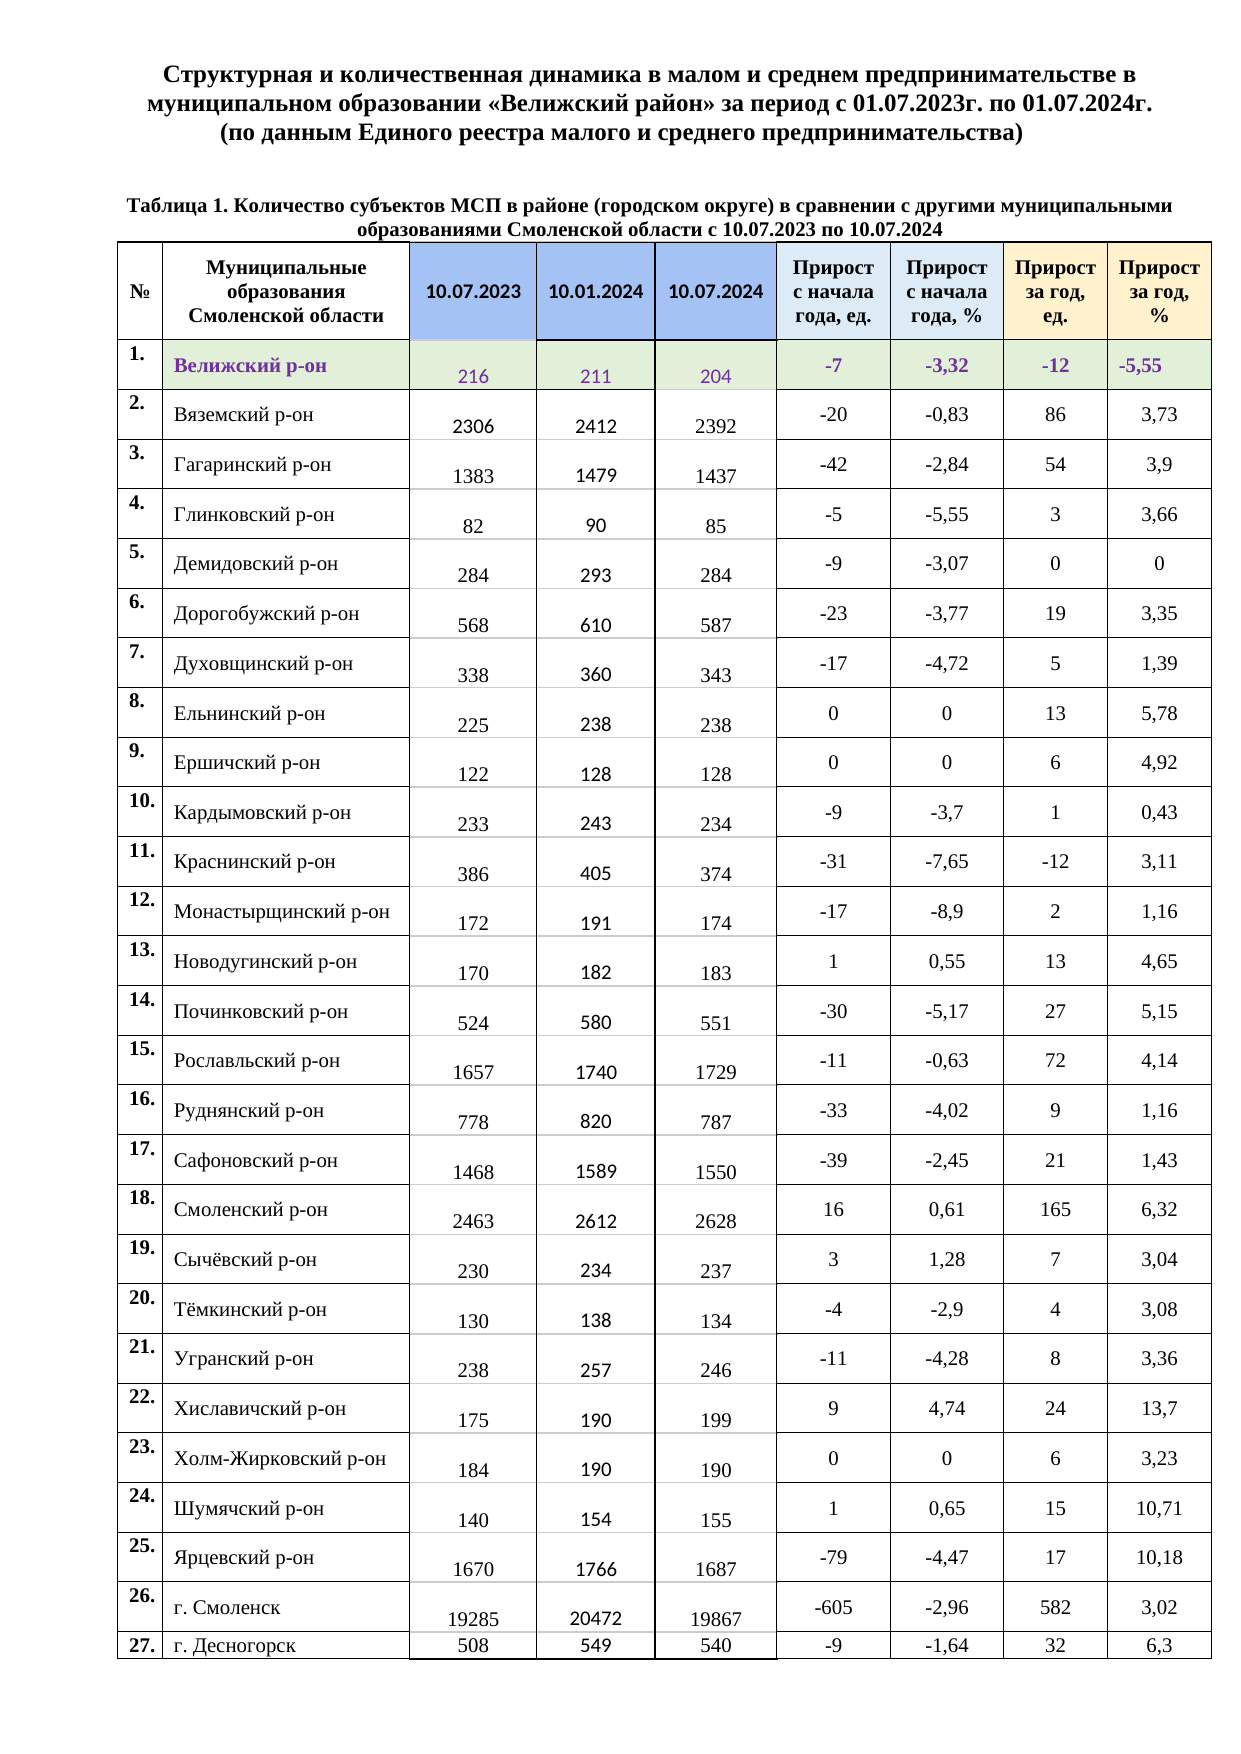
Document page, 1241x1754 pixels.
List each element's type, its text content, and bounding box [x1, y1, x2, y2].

table_cell -39 [777, 1135, 890, 1184]
table_cell 2 [1004, 887, 1107, 935]
table_cell -9 [777, 539, 890, 587]
table_cell Починковский р-он [163, 986, 409, 1035]
table_cell 13 [1004, 936, 1107, 985]
table_cell Дорогобужский р-он [163, 589, 409, 637]
table_cell 32 [1004, 1632, 1107, 1658]
table_cell [118, 837, 162, 886]
table_cell 3,73 [1108, 390, 1211, 438]
text (по данным Единого реестра малого и среднего предпринимательства) [118, 117, 1181, 145]
table_cell 0 [891, 1433, 1003, 1482]
table_cell 233 [410, 788, 536, 836]
table_cell -42 [777, 440, 890, 488]
table_cell 4,65 [1108, 936, 1211, 985]
table_cell 3,9 [1108, 440, 1211, 488]
table_cell 19 [1004, 589, 1107, 637]
table_cell Холм-Жирковский р-он [163, 1433, 409, 1482]
table_header Прирост с начала года, % [891, 243, 1003, 339]
table_cell 582 [1004, 1582, 1107, 1631]
table_cell 243 [537, 788, 654, 836]
table_cell -20 [777, 390, 890, 438]
table_cell 54 [1004, 440, 1107, 488]
table_cell 1,39 [1108, 638, 1211, 687]
table_cell 0 [777, 1433, 890, 1482]
table_cell -3,7 [891, 787, 1003, 836]
table_cell 175 [410, 1384, 536, 1432]
table_cell 360 [537, 639, 654, 687]
table_cell 3,23 [1108, 1433, 1211, 1482]
table_cell -0,83 [891, 390, 1003, 438]
table_cell Ершичский р-он [163, 738, 409, 786]
table_cell -4,02 [891, 1085, 1003, 1134]
table_cell 184 [410, 1434, 536, 1482]
table_cell 140 [410, 1483, 536, 1532]
table_cell -11 [777, 1334, 890, 1382]
table_cell -12 [1004, 340, 1107, 389]
table_cell -605 [777, 1582, 890, 1631]
table_cell 134 [656, 1285, 776, 1333]
table_cell 6,3 [1108, 1632, 1211, 1658]
table_cell 5,78 [1108, 688, 1211, 737]
table_cell [118, 1433, 162, 1482]
table_cell 1,43 [1108, 1135, 1211, 1184]
table_cell 17 [1004, 1533, 1107, 1581]
table_cell -9 [777, 1632, 890, 1658]
table_cell 19285 [410, 1583, 536, 1631]
table_cell -3,07 [891, 539, 1003, 587]
table_cell -7,65 [891, 837, 1003, 886]
table_cell 6,32 [1108, 1185, 1211, 1233]
table_cell Гагаринский р-он [163, 440, 409, 488]
table_cell 15 [1004, 1483, 1107, 1532]
table_cell 2628 [656, 1185, 776, 1233]
table_cell 204 [656, 341, 776, 389]
table_cell 90 [537, 490, 654, 538]
table_header 10.01.2024 [537, 243, 654, 339]
table_cell 190 [537, 1434, 654, 1482]
table_cell -5 [777, 489, 890, 538]
table_cell 257 [537, 1335, 654, 1382]
table_cell 20472 [537, 1583, 654, 1631]
table_cell [118, 1036, 162, 1084]
table_cell -4,28 [891, 1334, 1003, 1382]
table_cell 237 [656, 1235, 776, 1283]
table_cell [118, 887, 162, 935]
table_cell 230 [410, 1235, 536, 1283]
table_cell [118, 738, 162, 786]
table_cell 0,65 [891, 1483, 1003, 1532]
table_cell 284 [656, 540, 776, 587]
table_cell -11 [777, 1036, 890, 1084]
table_cell 587 [656, 589, 776, 637]
table_cell 3,36 [1108, 1334, 1211, 1382]
table_cell 580 [537, 987, 654, 1035]
table_cell [118, 1185, 162, 1233]
text Таблица 1. Количество субъектов МСП в районе (городском округе) в сравнении с другими муниципальными образованиями Смоленской области с 10.07.2023 по 10.07.2024 [118, 193, 1181, 241]
table_cell 5,15 [1108, 986, 1211, 1035]
table_cell -17 [777, 887, 890, 935]
table_cell 122 [410, 738, 536, 786]
table_cell 238 [410, 1335, 536, 1382]
table_cell 4,14 [1108, 1036, 1211, 1084]
table_cell 10,71 [1108, 1483, 1211, 1532]
table_cell 82 [410, 490, 536, 538]
table_cell 568 [410, 589, 536, 637]
table_cell 19867 [656, 1583, 776, 1631]
table_cell 2306 [410, 390, 536, 438]
table_cell [118, 340, 162, 389]
table_cell 0 [891, 738, 1003, 786]
table_cell 1 [1004, 787, 1107, 836]
table_cell 820 [537, 1086, 654, 1134]
table_cell 138 [537, 1285, 654, 1333]
table_cell 1,16 [1108, 1085, 1211, 1134]
table_cell [118, 1135, 162, 1184]
table_cell 13,7 [1108, 1384, 1211, 1432]
table_cell 1550 [656, 1136, 776, 1184]
table_cell 183 [656, 937, 776, 985]
table_cell 216 [410, 341, 536, 389]
table_cell 246 [656, 1335, 776, 1382]
table_cell Новодугинский р-он [163, 936, 409, 985]
table_cell [118, 1533, 162, 1581]
table_cell 8 [1004, 1334, 1107, 1382]
table_header Прирост за год, % [1108, 243, 1211, 339]
table_cell 238 [656, 688, 776, 737]
table_cell [118, 1483, 162, 1532]
text Структурная и количественная динамика в малом и среднем предпринимательстве в муниципальном образовании «Велижский район» за период с 01.07.2023г. по 01.07.2024г. [118, 59, 1181, 117]
table_cell 172 [410, 887, 536, 935]
table_cell -30 [777, 986, 890, 1035]
table_cell -23 [777, 589, 890, 637]
table_cell 1766 [537, 1533, 654, 1581]
table_cell [118, 1235, 162, 1283]
table_cell 234 [537, 1235, 654, 1283]
table_cell Ельнинский р-он [163, 688, 409, 737]
table_cell 174 [656, 887, 776, 935]
table_cell 27 [1004, 986, 1107, 1035]
table_cell 0,43 [1108, 787, 1211, 836]
table_cell 85 [656, 490, 776, 538]
table_cell Руднянский р-он [163, 1085, 409, 1134]
table_cell 3,11 [1108, 837, 1211, 886]
table_cell -2,96 [891, 1582, 1003, 1631]
table_header 10.07.2024 [656, 243, 776, 339]
table_cell [118, 986, 162, 1035]
table_cell 1687 [656, 1533, 776, 1581]
table_cell -2,45 [891, 1135, 1003, 1184]
table_cell 0 [891, 688, 1003, 737]
table_cell Ярцевский р-он [163, 1533, 409, 1581]
table_cell 3 [777, 1235, 890, 1283]
table_cell 405 [537, 838, 654, 886]
table_cell 1670 [410, 1533, 536, 1581]
table_cell 9 [1004, 1085, 1107, 1134]
table_cell 190 [656, 1434, 776, 1482]
table_cell 2412 [537, 390, 654, 438]
table_cell -5,55 [891, 489, 1003, 538]
table_cell 1657 [410, 1036, 536, 1084]
table_cell 10,18 [1108, 1533, 1211, 1581]
table_cell [118, 390, 162, 438]
table_cell 190 [537, 1384, 654, 1432]
table_cell 3 [1004, 489, 1107, 538]
table_header № [118, 243, 162, 339]
table_cell 154 [537, 1483, 654, 1532]
table_cell 9 [777, 1384, 890, 1432]
table_cell 4,74 [891, 1384, 1003, 1432]
table_header Прирост с начала года, ед. [777, 243, 890, 339]
table_cell 13 [1004, 688, 1107, 737]
table_cell [118, 688, 162, 737]
table_cell [118, 589, 162, 637]
table_cell 155 [656, 1483, 776, 1532]
table_cell 551 [656, 987, 776, 1035]
table_cell г. Десногорск [163, 1632, 409, 1658]
table_cell 6 [1004, 738, 1107, 786]
table_cell 386 [410, 838, 536, 886]
table_cell 3,04 [1108, 1235, 1211, 1283]
table_cell Вяземский р-он [163, 390, 409, 438]
table_header 10.07.2023 [410, 243, 536, 339]
table_cell [118, 539, 162, 587]
table_cell 284 [410, 540, 536, 587]
table_cell 610 [537, 589, 654, 637]
table_cell 3,02 [1108, 1582, 1211, 1631]
table_cell 7 [1004, 1235, 1107, 1283]
table_cell 86 [1004, 390, 1107, 438]
table_cell 0,55 [891, 936, 1003, 985]
table_cell 2392 [656, 390, 776, 438]
table_cell 508 [410, 1633, 536, 1658]
table_cell 549 [537, 1633, 654, 1658]
table_cell [118, 1085, 162, 1134]
table_cell 199 [656, 1384, 776, 1432]
table_cell -17 [777, 638, 890, 687]
table_cell -12 [1004, 837, 1107, 886]
table_cell -0,63 [891, 1036, 1003, 1084]
table_cell 5 [1004, 638, 1107, 687]
table_cell 1,28 [891, 1235, 1003, 1283]
table_cell 343 [656, 639, 776, 687]
table_cell 293 [537, 540, 654, 587]
table_cell 128 [537, 738, 654, 786]
table_cell 170 [410, 937, 536, 985]
table_cell 238 [537, 688, 654, 737]
table_cell Тёмкинский р-он [163, 1284, 409, 1333]
table_cell Краснинский р-он [163, 837, 409, 886]
table_cell 1740 [537, 1036, 654, 1084]
table_cell 16 [777, 1185, 890, 1233]
table_cell -2,9 [891, 1284, 1003, 1333]
table_cell -79 [777, 1533, 890, 1581]
table_cell 2463 [410, 1185, 536, 1233]
table_cell 1729 [656, 1036, 776, 1084]
table_cell [118, 638, 162, 687]
table_cell 524 [410, 987, 536, 1035]
table_cell [118, 489, 162, 538]
table_cell -9 [777, 787, 890, 836]
table_cell -4 [777, 1284, 890, 1333]
table_cell 1479 [537, 440, 654, 488]
table_cell 165 [1004, 1185, 1107, 1233]
table_cell 540 [656, 1633, 776, 1658]
table_cell Духовщинский р-он [163, 638, 409, 687]
table_cell [118, 1632, 162, 1658]
table_cell [118, 1384, 162, 1432]
table_cell Хиславичский р-он [163, 1384, 409, 1432]
table_cell [118, 440, 162, 488]
table_cell Рославльский р-он [163, 1036, 409, 1084]
table_cell -2,84 [891, 440, 1003, 488]
table_cell 1468 [410, 1136, 536, 1184]
table_header Муниципальные образования Смоленской области [163, 243, 409, 339]
table_cell 3,66 [1108, 489, 1211, 538]
table_cell [118, 787, 162, 836]
table_cell [118, 1284, 162, 1333]
table_cell 1 [777, 1483, 890, 1532]
table_cell [118, 1582, 162, 1631]
table_cell Смоленский р-он [163, 1185, 409, 1233]
table_cell Демидовский р-он [163, 539, 409, 587]
table_cell 182 [537, 937, 654, 985]
table_cell г. Смоленск [163, 1582, 409, 1631]
table_cell Сычёвский р-он [163, 1235, 409, 1283]
table_cell 211 [537, 341, 654, 389]
table_cell 1437 [656, 440, 776, 488]
table_cell 0 [1004, 539, 1107, 587]
table_cell 1383 [410, 440, 536, 488]
table_cell -31 [777, 837, 890, 886]
table_cell 0 [1108, 539, 1211, 587]
table_cell Кардымовский р-он [163, 787, 409, 836]
table_cell 3,08 [1108, 1284, 1211, 1333]
table_cell -33 [777, 1085, 890, 1134]
table_cell 1589 [537, 1136, 654, 1184]
table_cell 1 [777, 936, 890, 985]
table_cell 130 [410, 1285, 536, 1333]
table_cell -3,77 [891, 589, 1003, 637]
table_cell -4,47 [891, 1533, 1003, 1581]
table_cell 6 [1004, 1433, 1107, 1482]
table_cell 787 [656, 1086, 776, 1134]
table_cell 234 [656, 788, 776, 836]
table_cell 72 [1004, 1036, 1107, 1084]
table_cell 0,61 [891, 1185, 1003, 1233]
table_cell -5,17 [891, 986, 1003, 1035]
table_cell 4,92 [1108, 738, 1211, 786]
table_cell -4,72 [891, 638, 1003, 687]
table_cell 338 [410, 639, 536, 687]
table_cell 225 [410, 688, 536, 737]
table_cell 0 [777, 738, 890, 786]
table_cell [118, 1334, 162, 1382]
table_cell 191 [537, 887, 654, 935]
table_cell Угранский р-он [163, 1334, 409, 1382]
table_cell Велижский р-он [163, 340, 409, 389]
table_cell -3,32 [891, 340, 1003, 389]
table_cell Монастырщинский р-он [163, 887, 409, 935]
table_cell -7 [777, 340, 890, 389]
table_cell -1,64 [891, 1632, 1003, 1658]
table_cell 128 [656, 738, 776, 786]
table_cell 3,35 [1108, 589, 1211, 637]
table_header Прирост за год, ед. [1004, 243, 1107, 339]
table_cell 374 [656, 838, 776, 886]
table_cell 21 [1004, 1135, 1107, 1184]
table_cell 2612 [537, 1185, 654, 1233]
table_cell Глинковский р-он [163, 489, 409, 538]
table_cell Сафоновский р-он [163, 1135, 409, 1184]
table_cell 24 [1004, 1384, 1107, 1432]
table_cell 1,16 [1108, 887, 1211, 935]
table_cell 778 [410, 1086, 536, 1134]
table_cell Шумячский р-он [163, 1483, 409, 1532]
table_cell -5,55 [1108, 340, 1211, 389]
table_cell -8,9 [891, 887, 1003, 935]
table_cell [118, 936, 162, 985]
table_cell 0 [777, 688, 890, 737]
table_cell 4 [1004, 1284, 1107, 1333]
